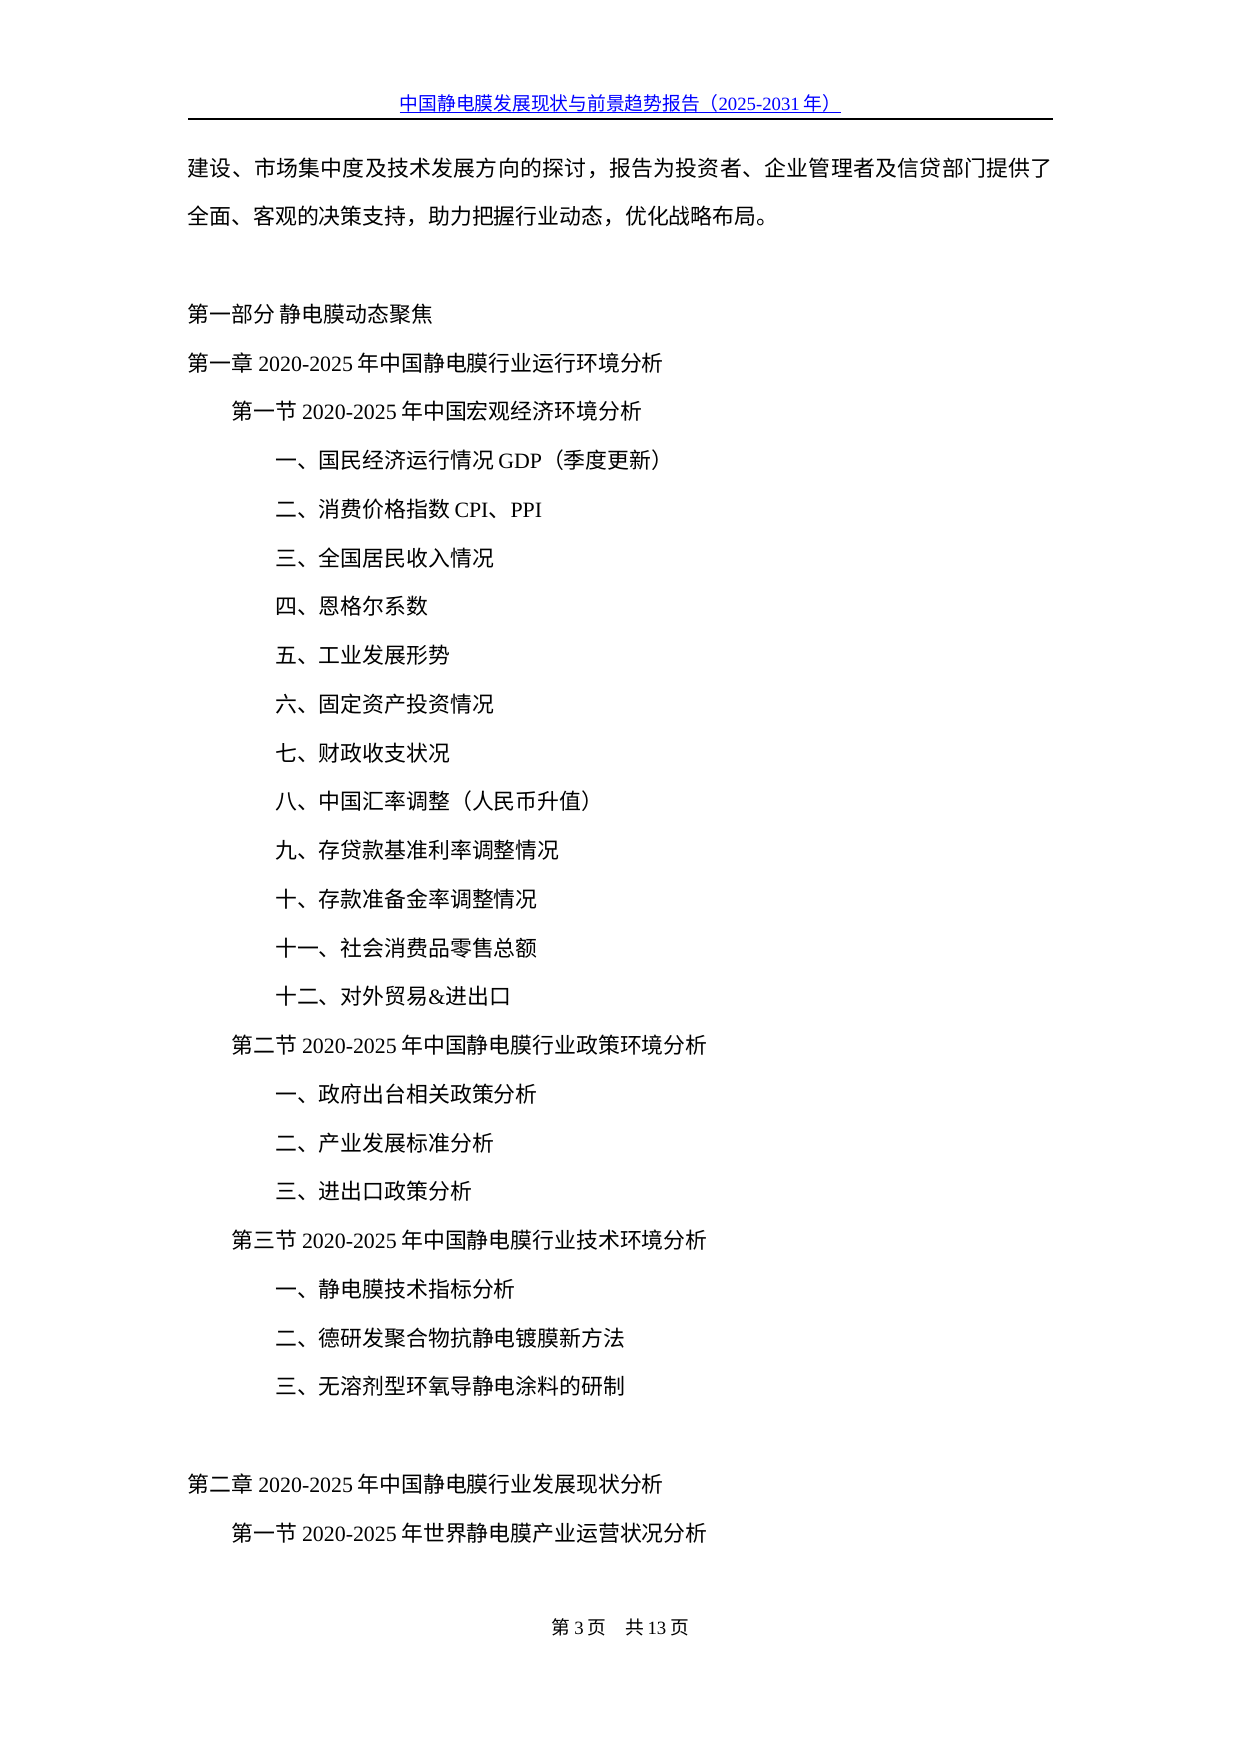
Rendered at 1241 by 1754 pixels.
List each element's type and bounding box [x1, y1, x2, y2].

text [187, 150, 1053, 1548]
